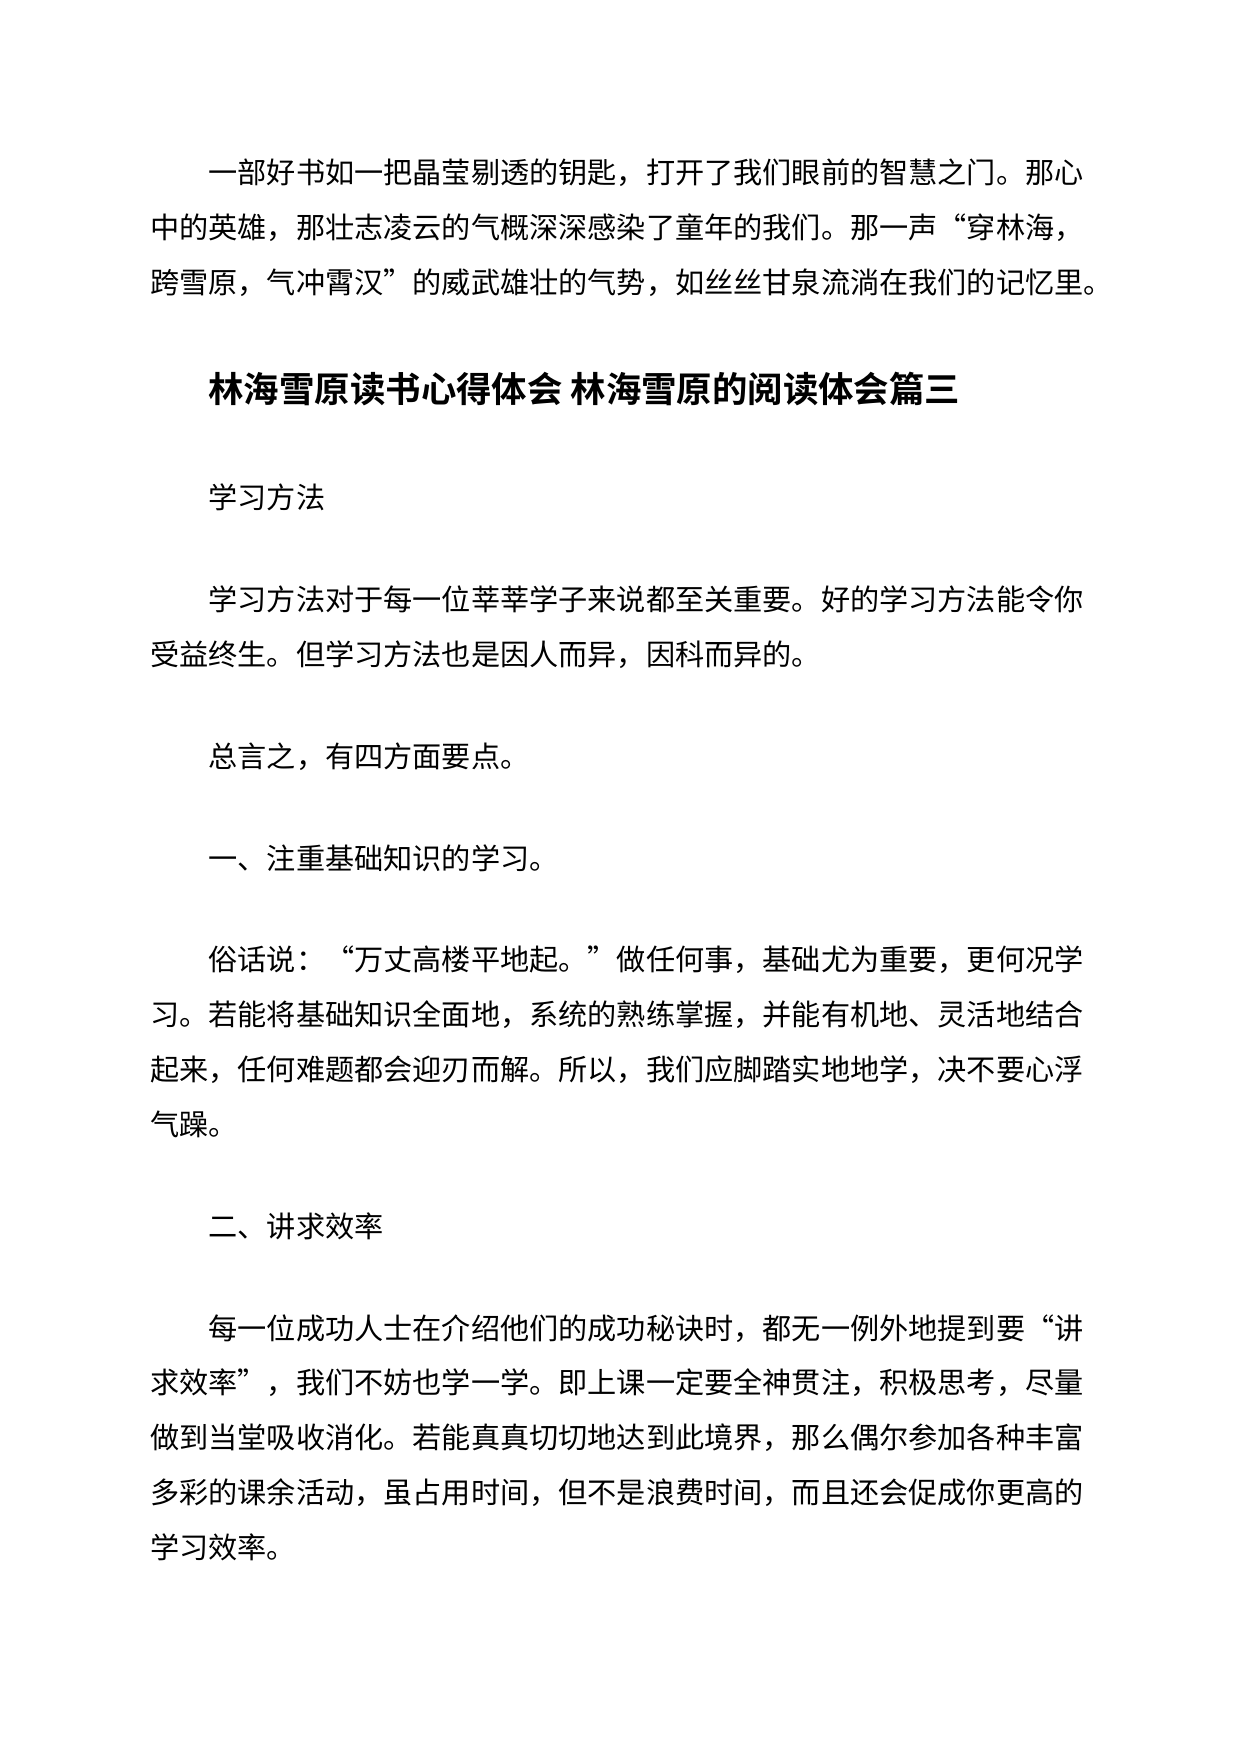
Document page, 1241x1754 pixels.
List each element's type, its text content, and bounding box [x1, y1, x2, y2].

text 总言之，有四方面要点。 [150, 733, 1090, 776]
text 俗话说：“万丈高楼平地起。”做任何事，基础尤为重要，更何况学习。若能将基础知识全面地，系统的熟练掌握，并能有机地、灵活地结合起来，任何难题都会迎刃而解。所以，我们应脚踏实地地学，决不要心浮气躁。 [150, 937, 1090, 1144]
text 一部好书如一把晶莹剔透的钥匙，打开了我们眼前的智慧之门。那心中的英雄，那壮志凌云的气概深深感染了童年的我们。那一声“穿林海，跨雪原，气冲霄汉”的威武雄壮的气势，如丝丝甘泉流淌在我们的记忆里。 [150, 150, 1090, 302]
text 学习方法对于每一位莘莘学子来说都至关重要。好的学习方法能令你受益终生。但学习方法也是因人而异，因科而异的。 [150, 577, 1090, 674]
text 一、注重基础知识的学习。 [150, 835, 1090, 877]
text 二、讲求效率 [150, 1203, 1090, 1246]
text 每一位成功人士在介绍他们的成功秘诀时，都无一例外地提到要“讲求效率”，我们不妨也学一学。即上课一定要全神贯注，积极思考，尽量做到当堂吸收消化。若能真真切切地达到此境界，那么偶尔参加各种丰富多彩的课余活动，虽占用时间，但不是浪费时间，而且还会促成你更高的学习效率。 [150, 1305, 1090, 1567]
text 林海雪原读书心得体会 林海雪原的阅读体会篇三 [150, 362, 1090, 413]
text 学习方法 [150, 475, 1090, 517]
